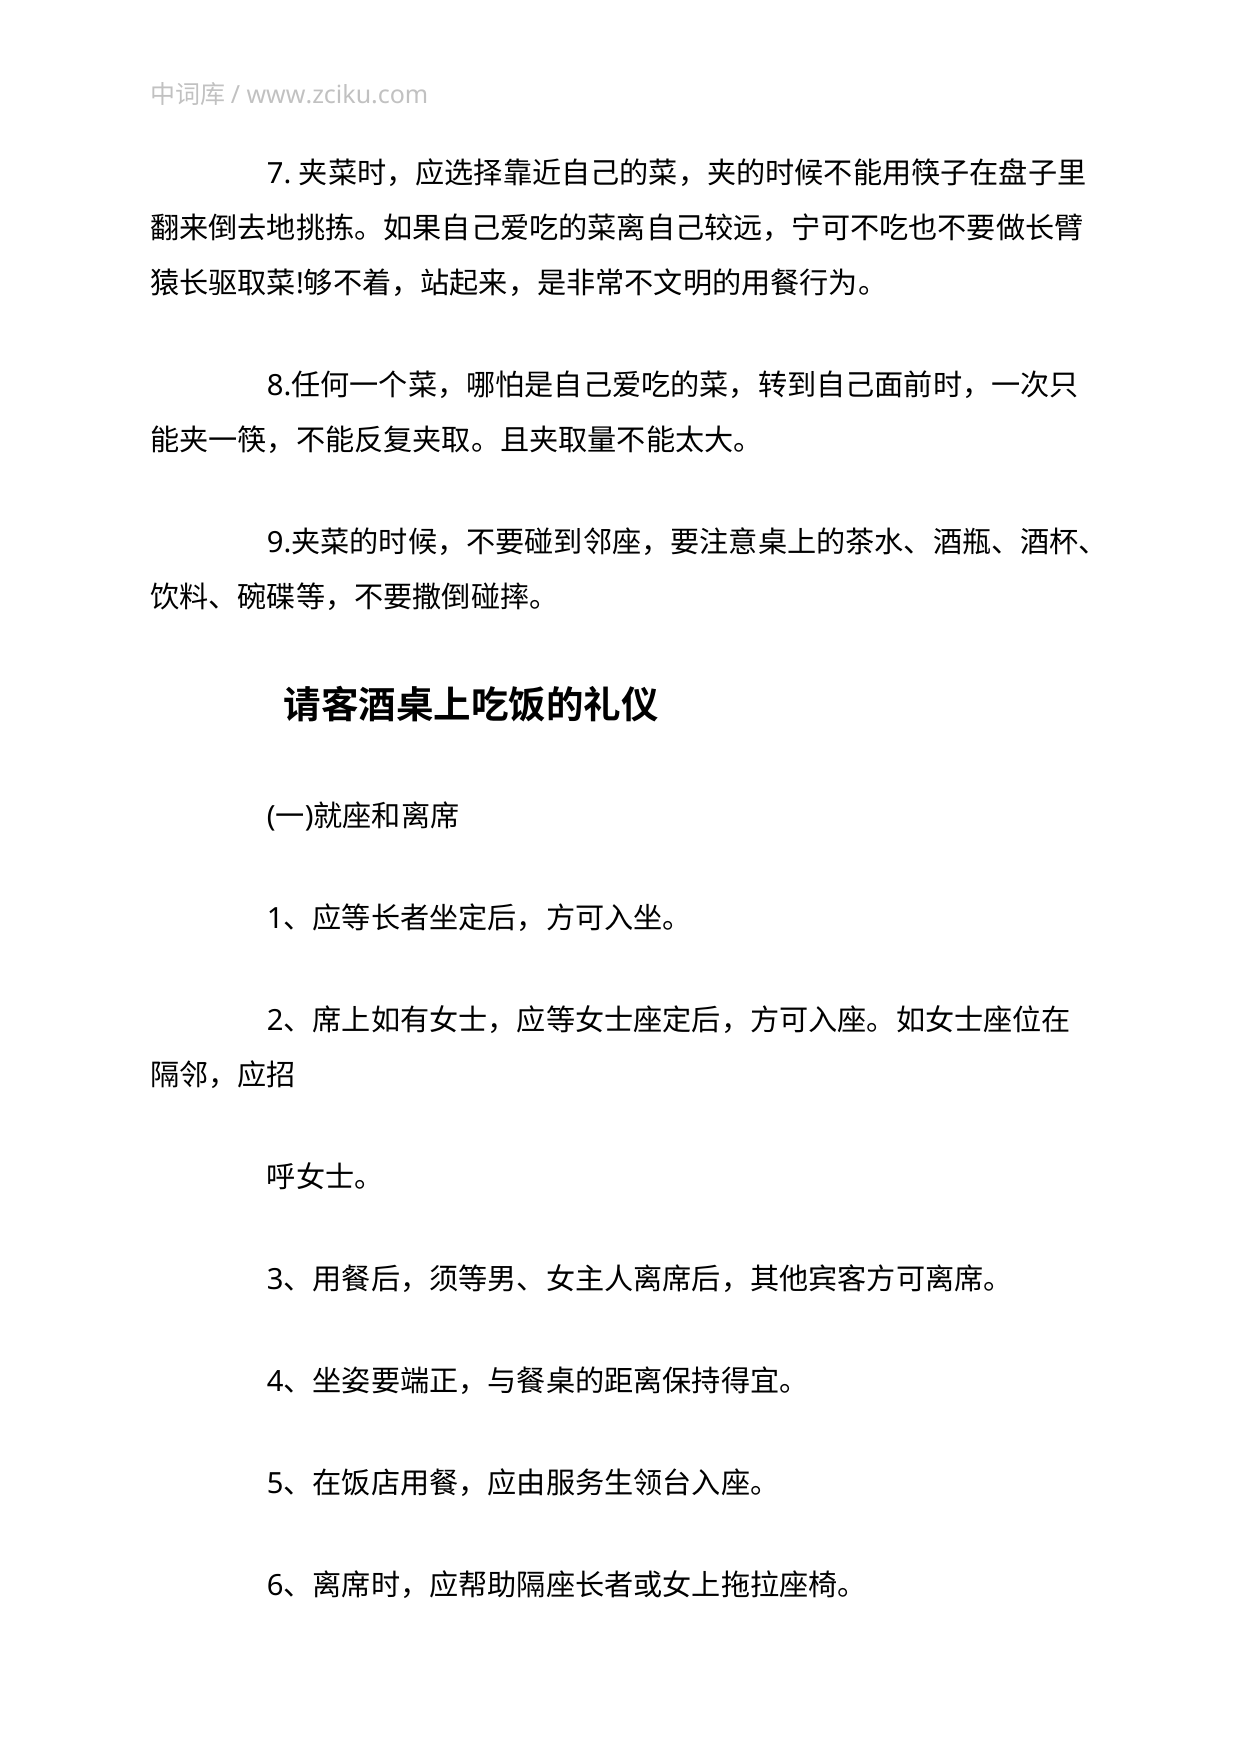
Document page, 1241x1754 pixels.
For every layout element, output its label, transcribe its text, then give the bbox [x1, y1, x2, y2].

text 4、坐姿要端正，与餐桌的距离保持得宜。 [150, 1357, 1090, 1400]
text 7. 夹菜时，应选择靠近自己的菜，夹的时候不能用筷子在盘子里翻来倒去地挑拣。如果自己爱吃的菜离自己较远，宁可不吃也不要做长臂猿长驱取菜!够不着，站起来，是非常不文明的用餐行为。 [150, 150, 1090, 302]
text 呼女士。 [150, 1153, 1090, 1196]
text (一)就座和离席 [150, 793, 1090, 835]
text 2、席上如有女士，应等女士座定后，方可入座。如女士座位在隔邻，应招 [150, 997, 1090, 1094]
text 5、在饭店用餐，应由服务生领台入座。 [150, 1459, 1090, 1502]
text 请客酒桌上吃饭的礼仪 [150, 675, 1090, 730]
text 8.任何一个菜，哪怕是自己爱吃的菜，转到自己面前时，一次只能夹一筷，不能反复夹取。且夹取量不能太大。 [150, 362, 1090, 459]
text 1、应等长者坐定后，方可入坐。 [150, 895, 1090, 937]
text 9.夹菜的时候，不要碰到邻座，要注意桌上的茶水、酒瓶、酒杯、饮料、碗碟等，不要撒倒碰摔。 [150, 519, 1090, 616]
text 6、离席时，应帮助隔座长者或女上拖拉座椅。 [150, 1561, 1090, 1604]
text 3、用餐后，须等男、女主人离席后，其他宾客方可离席。 [150, 1255, 1090, 1298]
